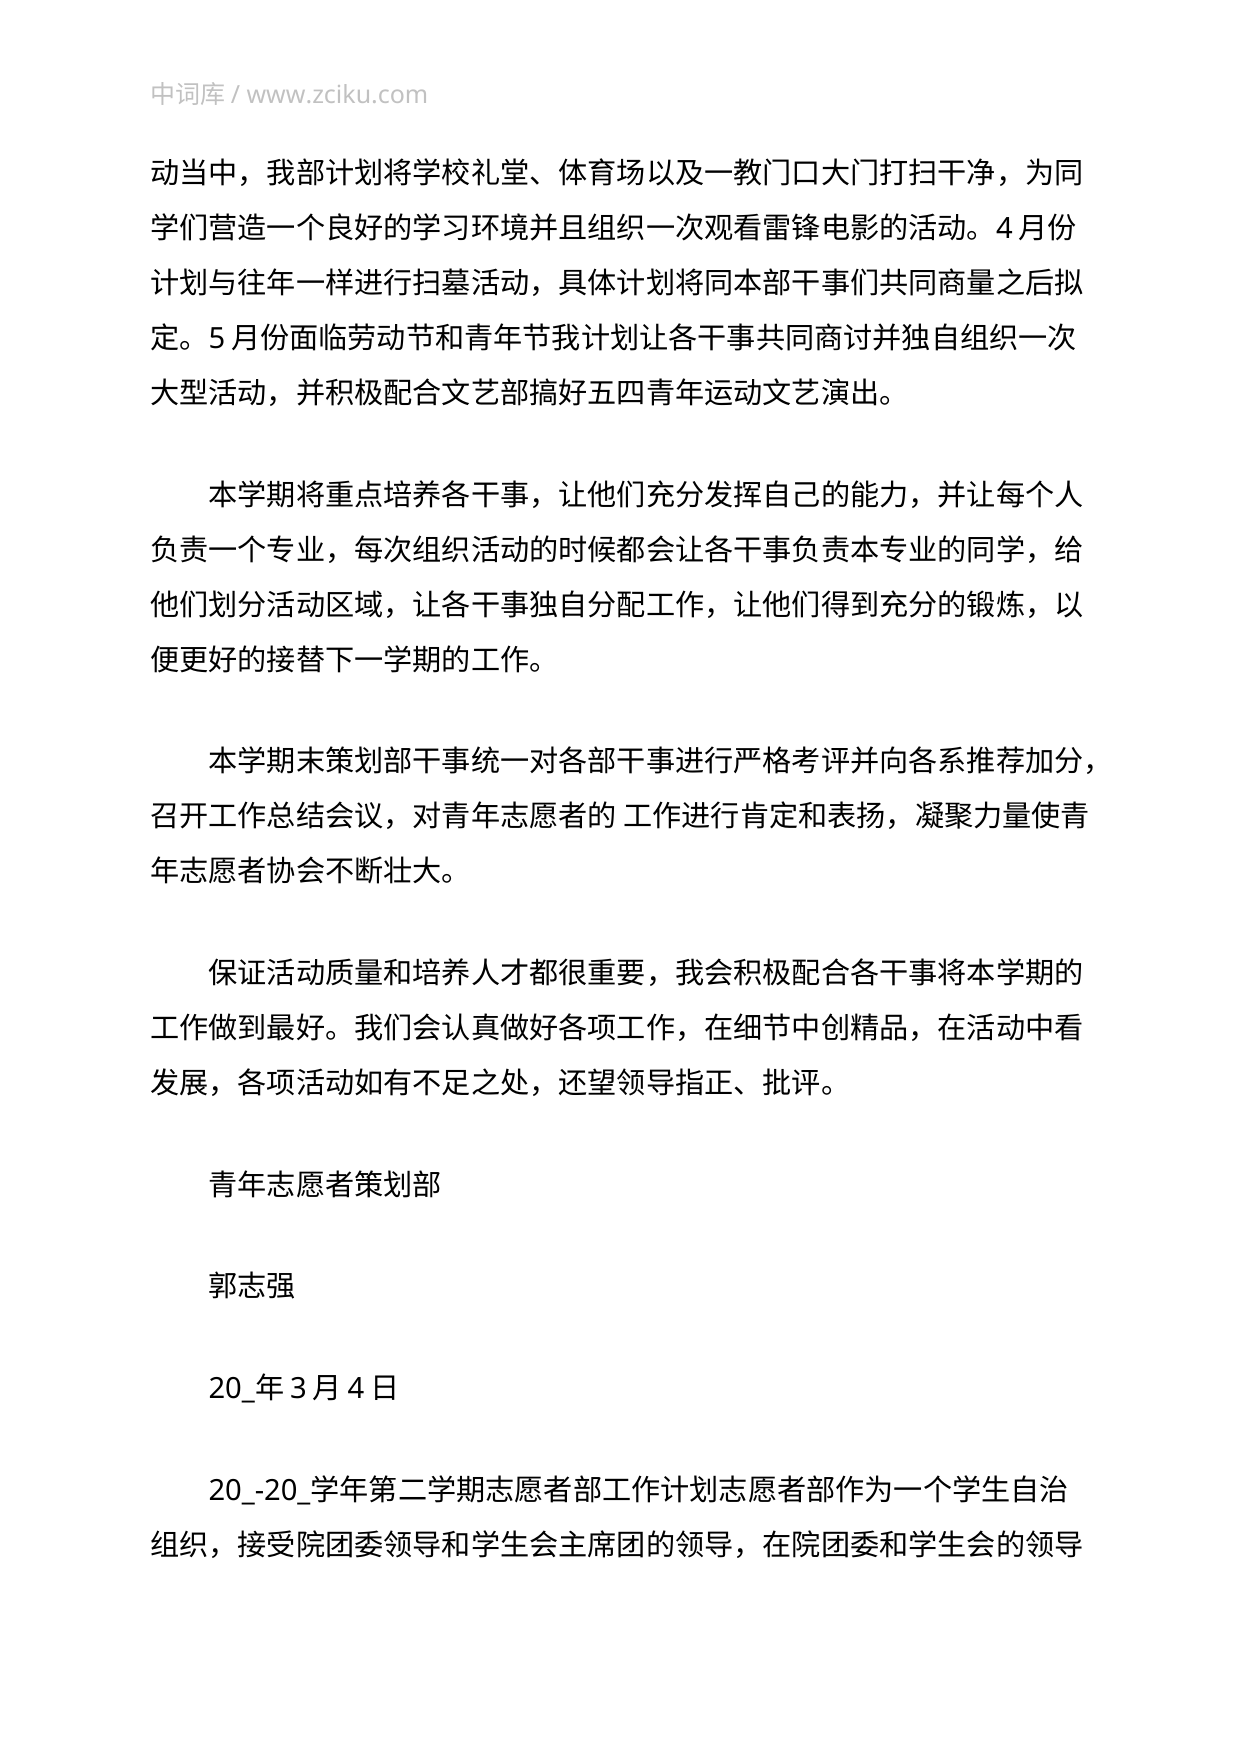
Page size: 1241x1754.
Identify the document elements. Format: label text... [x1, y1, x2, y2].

text 保证活动质量和培养人才都很重要，我会积极配合各干事将本学期的工作做到最好。我们会认真做好各项工作，在细节中创精品，在活动中看发展，各项活动如有不足之处，还望领导指正、批评。 [150, 949, 1090, 1102]
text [150, 150, 1090, 412]
text 本学期末策划部干事统一对各部干事进行严格考评并向各系推荐加分，召开工作总结会议，对青年志愿者的 工作进行肯定和表扬，凝聚力量使青年志愿者协会不断壮大。 [150, 738, 1090, 890]
text 郭志强 [150, 1263, 1090, 1305]
text 青年志愿者策划部 [150, 1161, 1090, 1203]
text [150, 1467, 1090, 1564]
text 20_年3月4日 [150, 1365, 1090, 1407]
text 本学期将重点培养各干事，让他们充分发挥自己的能力，并让每个人负责一个专业，每次组织活动的时候都会让各干事负责本专业的同学，给他们划分活动区域，让各干事独自分配工作，让他们得到充分的锻炼，以便更好的接替下一学期的工作。 [150, 472, 1090, 678]
